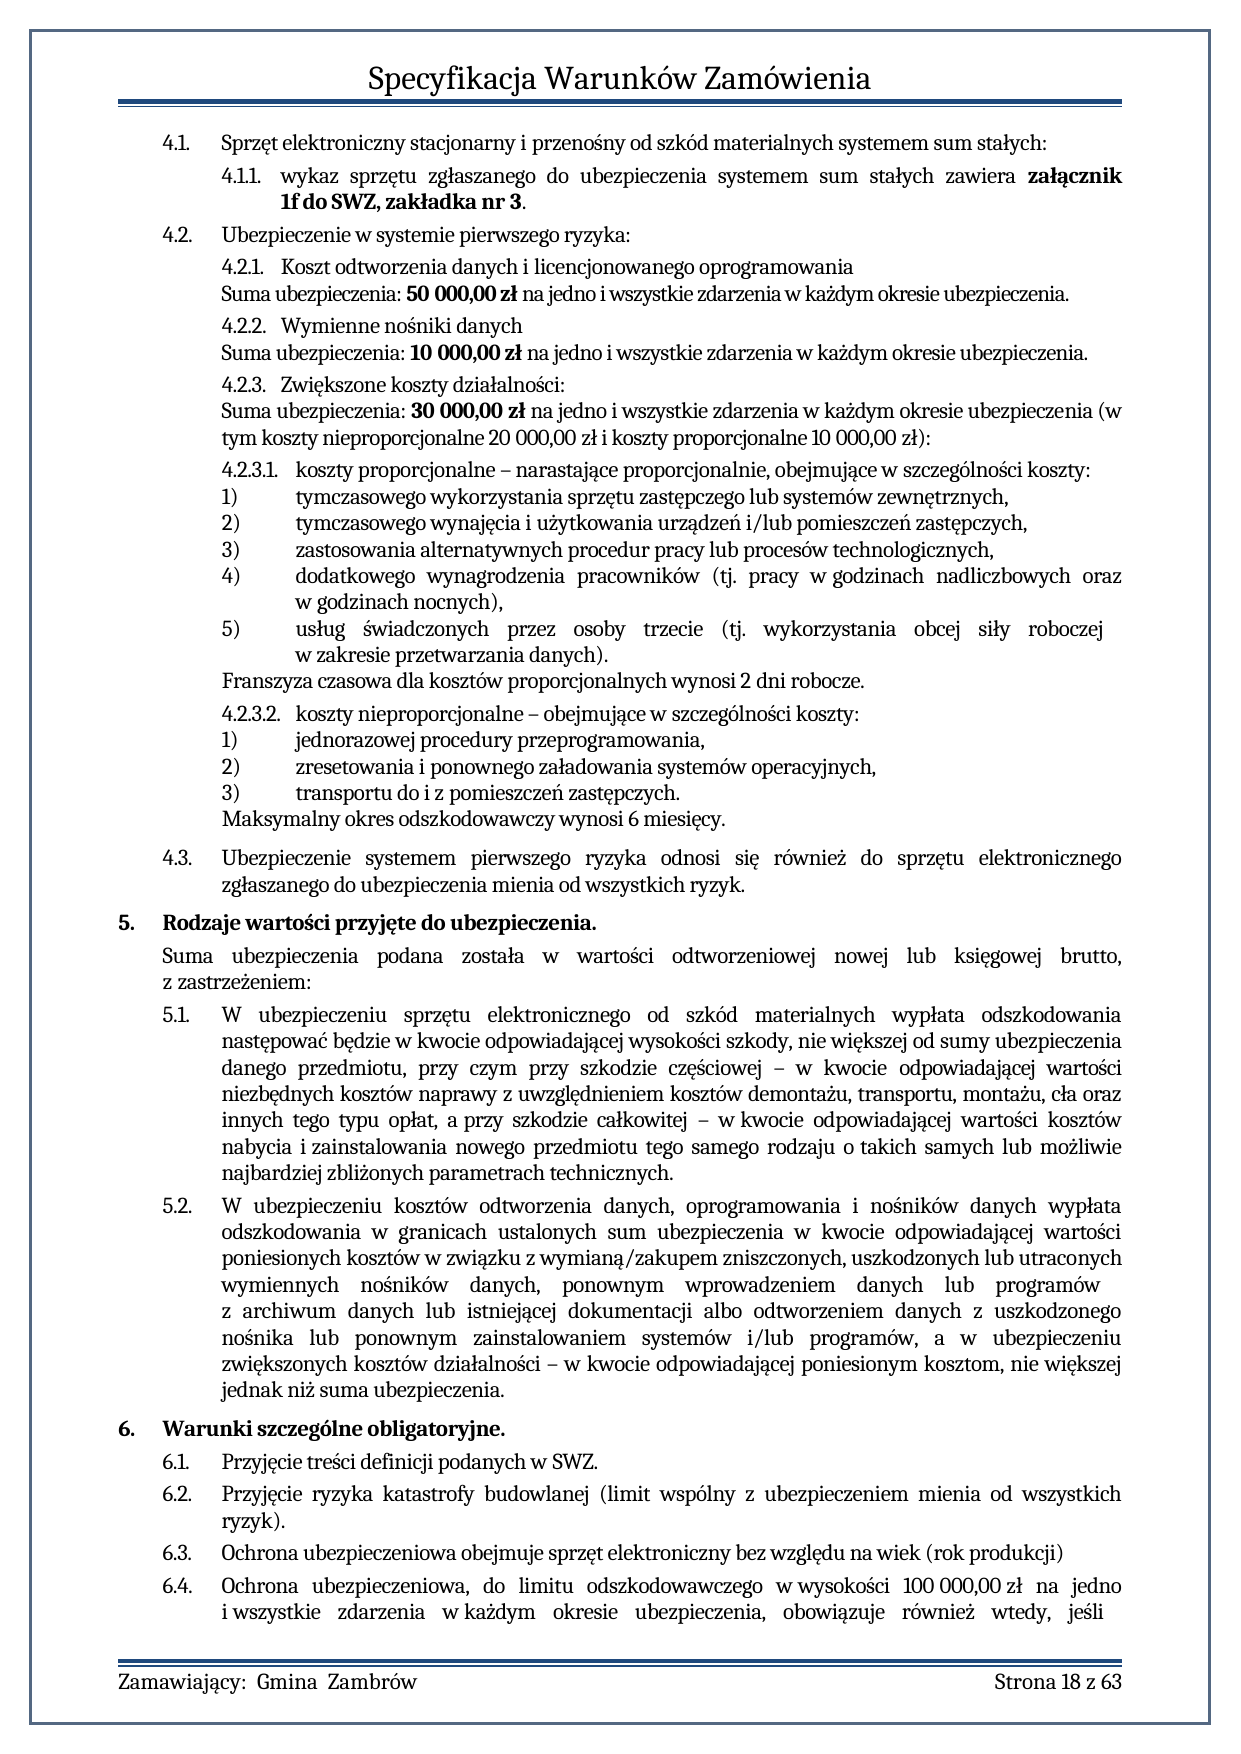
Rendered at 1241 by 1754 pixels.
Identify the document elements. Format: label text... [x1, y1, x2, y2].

list tymczasowego wykorzystania sprzętu zastępczego lub systemów zewnętrznych, [222, 484, 1122, 510]
list Zwiększone koszty działalności: [222, 372, 1122, 398]
list Przyjęcie treści definicji podanych w SWZ. [162, 1448, 1122, 1475]
list Rodzaje wartości przyjęte do ubezpieczenia. [118, 910, 1122, 937]
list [162, 1573, 1122, 1625]
list W ubezpieczeniu sprzętu elektronicznego od szkód materialnych wypłata odszkodowania następować będzie w kwocie odpowiadającej wysokości szkody, nie większej od sumy ubezpieczenia danego przedmiotu, przy czym przy szkodzie częściowej – w kwocie odpowiadającej wartości niezbędnych kosztów naprawy z uwzględnieniem kosztów demontażu, transportu, montażu, cła oraz innych tego typu opłat, a przy szkodzie całkowitej – w kwocie odpowiadającej wartości kosztów nabycia i zainstalowania nowego przedmiotu tego samego rodzaju o takich samych lub możliwie najbardziej zbliżonych parametrach technicznych. [162, 1002, 1122, 1186]
list zastosowania alternatywnych procedur pracy lub procesów technologicznych, [222, 536, 1122, 563]
list Przyjęcie ryzyka katastrofy budowlanej (limit wspólny z ubezpieczeniem mienia od wszystkich ryzyk). [162, 1481, 1122, 1534]
list wykaz sprzętu zgłaszanego do ubezpieczenia systemem sum stałych zawiera załącznik 1f do SWZ, zakładka nr 3. [221, 162, 1122, 215]
list Wymienne nośniki danych [222, 313, 1122, 339]
list dodatkowego wynagrodzenia pracowników (tj. pracy w godzinach nadliczbowych oraz w godzinach nocnych), [222, 563, 1122, 615]
list Sprzęt elektroniczny stacjonarny i przenośny od szkód materialnych systemem sum stałych: [162, 130, 1122, 156]
list zresetowania i ponownego załadowania systemów operacyjnych, [222, 753, 1122, 780]
list Ubezpieczenie w systemie pierwszego ryzyka: [162, 221, 1122, 248]
list Maksymalny okres odszkodowawczy wynosi 6 miesięcy. [222, 806, 1122, 832]
list koszty proporcjonalne – narastające proporcjonalnie, obejmujące w szczególności koszty: [222, 457, 1122, 484]
list koszty nieproporcjonalne – obejmujące w szczególności koszty: [222, 701, 1122, 727]
list Suma ubezpieczenia: 50 000,00 zł na jedno i wszystkie zdarzenia w każdym okresie ubezpieczenia. [221, 280, 1122, 307]
list jednorazowej procedury przeprogramowania, [222, 727, 1122, 753]
list Suma ubezpieczenia: 30 000,00 zł na jedno i wszystkie zdarzenia w każdym okresie ubezpieczenia (w tym koszty nieproporcjonalne 20 000,00 zł i koszty proporcjonalne 10 000,00 zł): [221, 398, 1122, 451]
list Warunki szczególne obligatoryjne. [118, 1416, 1122, 1442]
list tymczasowego wynajęcia i użytkowania urządzeń i/lub pomieszczeń zastępczych, [222, 510, 1122, 536]
list Koszt odtworzenia danych i licencjonowanego oprogramowania [222, 254, 1122, 280]
list usług świadczonych przez osoby trzecie (tj. wykorzystania obcej siły roboczej w zakresie przetwarzania danych). [222, 615, 1122, 668]
list Suma ubezpieczenia: 10 000,00 zł na jedno i wszystkie zdarzenia w każdym okresie ubezpieczenia. [221, 339, 1122, 366]
list transportu do i z pomieszczeń zastępczych. [222, 780, 1122, 806]
list W ubezpieczeniu kosztów odtworzenia danych, oprogramowania i nośników danych wypłata odszkodowania w granicach ustalonych sum ubezpieczenia w kwocie odpowiadającej wartości poniesionych kosztów w związku z wymianą/zakupem zniszczonych, uszkodzonych lub utraconych wymiennych nośników danych, ponownym wprowadzeniem danych lub programów z archiwum danych lub istniejącej dokumentacji albo odtworzeniem danych z uszkodzonego nośnika lub ponownym zainstalowaniem systemów i/lub programów, a w ubezpieczeniu zwiększonych kosztów działalności – w kwocie odpowiadającej poniesionym kosztom, nie większej jednak niż suma ubezpieczenia. [162, 1192, 1122, 1403]
list Franszyza czasowa dla kosztów proporcjonalnych wynosi 2 dni robocze. [222, 668, 1122, 694]
list Ochrona ubezpieczeniowa obejmuje sprzęt elektroniczny bez względu na wiek (rok produkcji) [162, 1540, 1122, 1566]
list Ubezpieczenie systemem pierwszego ryzyka odnosi się również do sprzętu elektronicznego zgłaszanego do ubezpieczenia mienia od wszystkich ryzyk. [162, 845, 1122, 898]
list Suma ubezpieczenia podana została w wartości odtworzeniowej nowej lub księgowej brutto, z zastrzeżeniem: [162, 943, 1122, 996]
